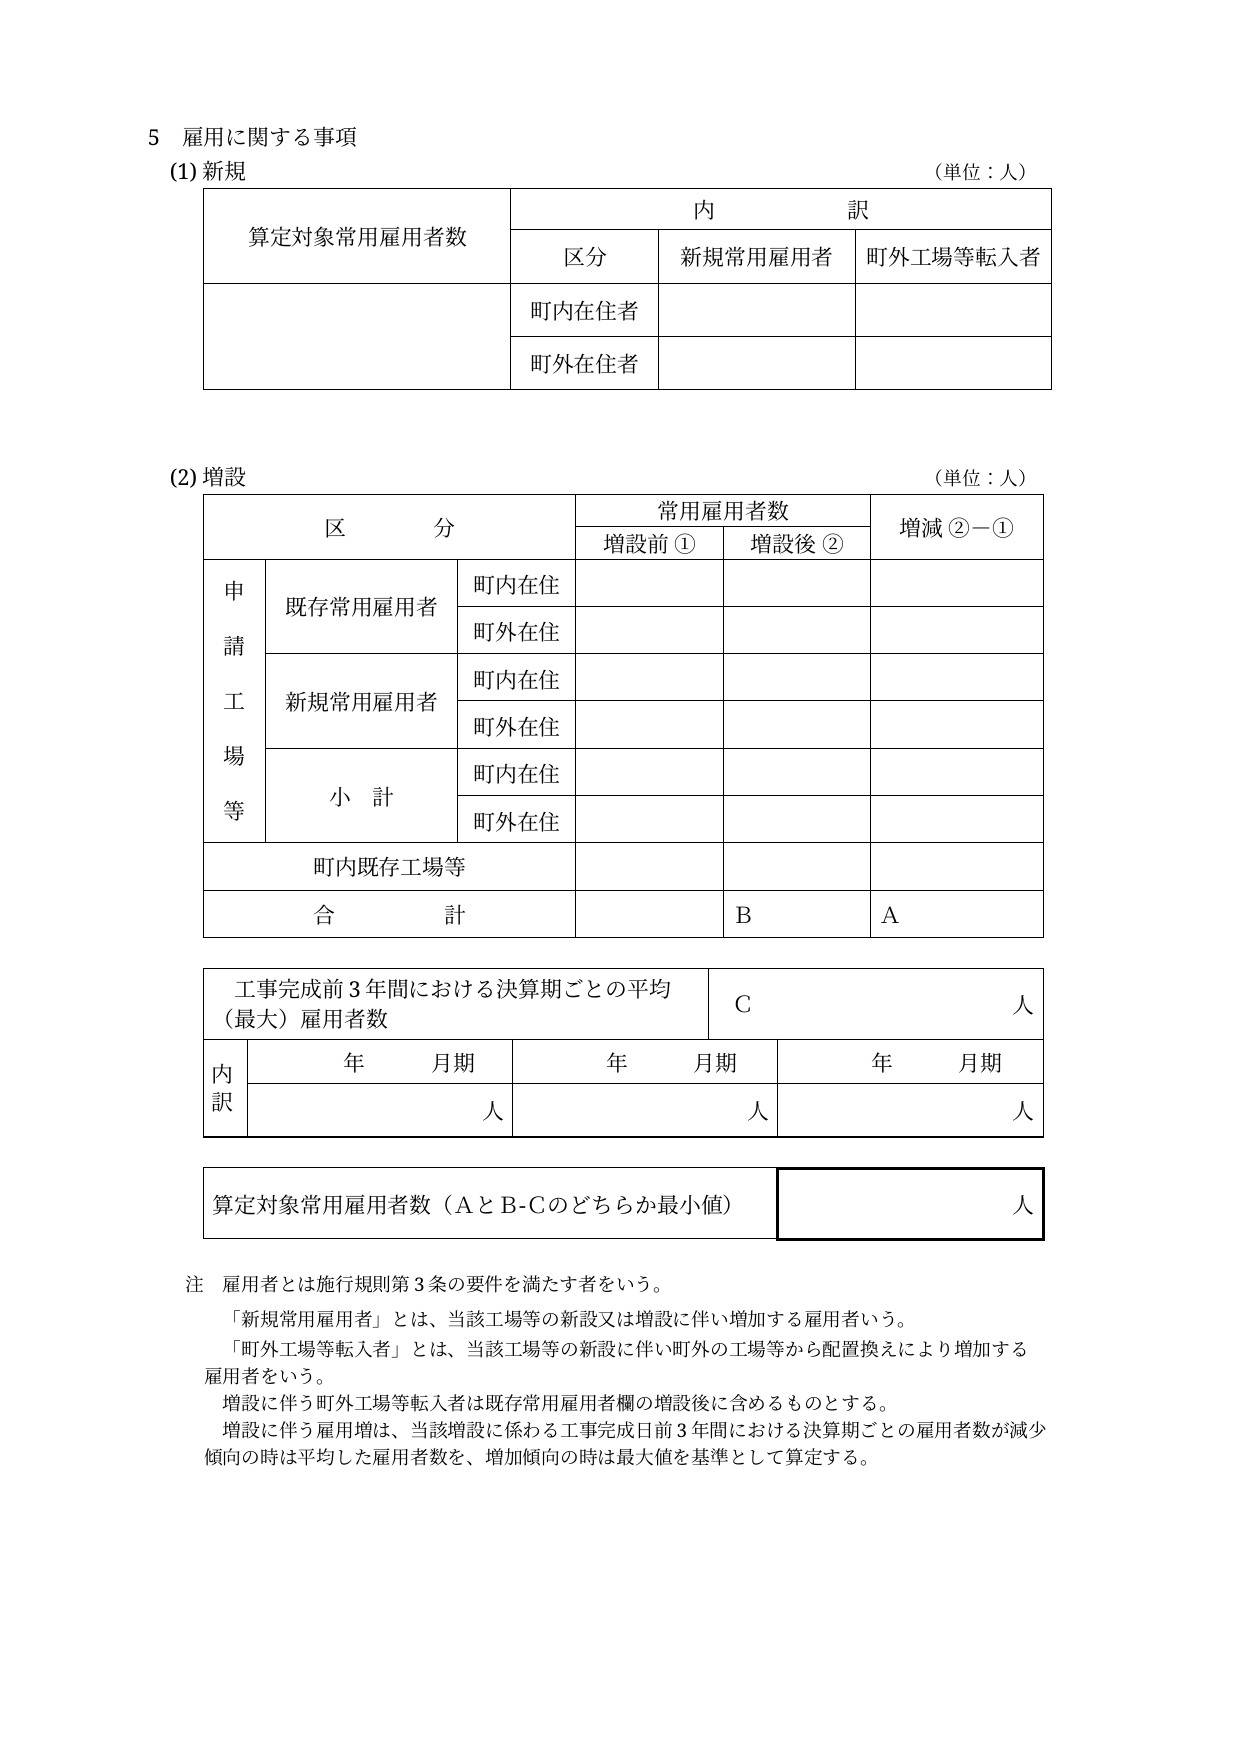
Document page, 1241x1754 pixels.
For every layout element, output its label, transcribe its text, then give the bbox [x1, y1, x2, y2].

table_cell 申請工場等 [204, 560, 265, 842]
table_header 算定対象常用雇用者数（ＡとＢ-Ｃのどちらか最小値） [204, 1168, 776, 1238]
text (2) 増設 （単位：人） [148, 459, 1092, 493]
table_cell 人 [513, 1084, 777, 1136]
table_cell [871, 560, 1043, 606]
table_cell [576, 843, 723, 889]
table_cell 新規常用雇用者 [266, 654, 457, 748]
table_cell 町内在住 [458, 560, 575, 606]
table_cell [871, 607, 1043, 653]
table_header 工事完成前3年間における決算期ごとの平均 （最大）雇用者数 [204, 969, 708, 1039]
table_cell 合 計 [204, 891, 575, 937]
table_cell 町外工場等転入者 [856, 230, 1051, 282]
table_header 増減 ②－① [871, 495, 1043, 558]
table_cell [724, 701, 870, 748]
table_cell [724, 654, 870, 700]
table_cell 町外在住 [458, 701, 575, 748]
table_cell [204, 284, 510, 389]
table_cell [659, 337, 855, 389]
table_cell 町外在住 [458, 607, 575, 653]
table_cell 町内在住者 [511, 284, 658, 336]
table_header 算定対象常用雇用者数 [204, 189, 510, 282]
table_cell [856, 337, 1051, 389]
table_cell [659, 284, 855, 336]
text 「町外工場等転入者」とは、当該工場等の新設に伴い町外の工場等から配置換えにより増加する [148, 1335, 1049, 1362]
table_cell 小 計 [266, 749, 457, 842]
table_header Ｃ [709, 969, 778, 1039]
table_cell 町内在住 [458, 749, 575, 795]
table_cell 増設前 ① [576, 527, 723, 558]
text 増設に伴う雇用増は、当該増設に係わる工事完成日前3年間における決算期ごとの雇用者数が減少 [148, 1416, 1049, 1443]
table_cell [724, 843, 870, 889]
table_cell 町外在住 [458, 796, 575, 842]
table_header 人 [779, 1170, 1042, 1238]
table_header 区 分 [204, 495, 575, 558]
table_cell 年 月期 [513, 1040, 777, 1083]
table_cell 内 訳 [204, 1040, 247, 1136]
table_header 常用雇用者数 [576, 495, 870, 526]
table_cell 新規常用雇用者 [659, 230, 855, 282]
table_cell [871, 701, 1043, 748]
text 5 雇用に関する事項 [148, 118, 1092, 153]
table_cell 増設後 ② [724, 527, 870, 558]
table_cell [871, 843, 1043, 889]
table_cell 人 [248, 1084, 512, 1136]
table_cell Ａ [871, 891, 1043, 937]
table_cell 既存常用雇用者 [266, 560, 457, 653]
table_cell [724, 796, 870, 842]
table_cell 年 月期 [778, 1040, 1043, 1083]
table_cell [724, 560, 870, 606]
table_cell [576, 560, 723, 606]
text 雇用者をいう。 [148, 1362, 1049, 1389]
table_cell [871, 654, 1043, 700]
table_cell [871, 749, 1043, 795]
table_cell Ｂ [724, 891, 870, 937]
text (1) 新規 （単位：人） [148, 153, 1092, 187]
text 注 雇用者とは施行規則第3条の要件を満たす者をいう。 [148, 1266, 1092, 1301]
table_cell [576, 891, 723, 937]
text 「新規常用雇用者」とは、当該工場等の新設又は増設に伴い増加する雇用者いう。 [148, 1301, 1092, 1335]
table_cell 町内既存工場等 [204, 843, 575, 889]
table_cell [856, 284, 1051, 336]
table_cell 人 [778, 1084, 1043, 1136]
table_header 内 訳 [511, 189, 1051, 229]
table_cell [576, 607, 723, 653]
text 傾向の時は平均した雇用者数を、増加傾向の時は最大値を基準として算定する。 [148, 1443, 1049, 1470]
text 増設に伴う町外工場等転入者は既存常用雇用者欄の増設後に含めるものとする。 [148, 1389, 1049, 1416]
table_cell [871, 796, 1043, 842]
table_cell 町外在住者 [511, 337, 658, 389]
table_cell [576, 749, 723, 795]
table_cell [576, 796, 723, 842]
table_cell 年 月期 [248, 1040, 512, 1083]
table_cell [724, 749, 870, 795]
table_cell [724, 607, 870, 653]
table_cell 区分 [511, 230, 658, 282]
table_cell 町内在住 [458, 654, 575, 700]
table_header 人 [778, 969, 1043, 1039]
table_cell [576, 701, 723, 748]
table_cell [576, 654, 723, 700]
